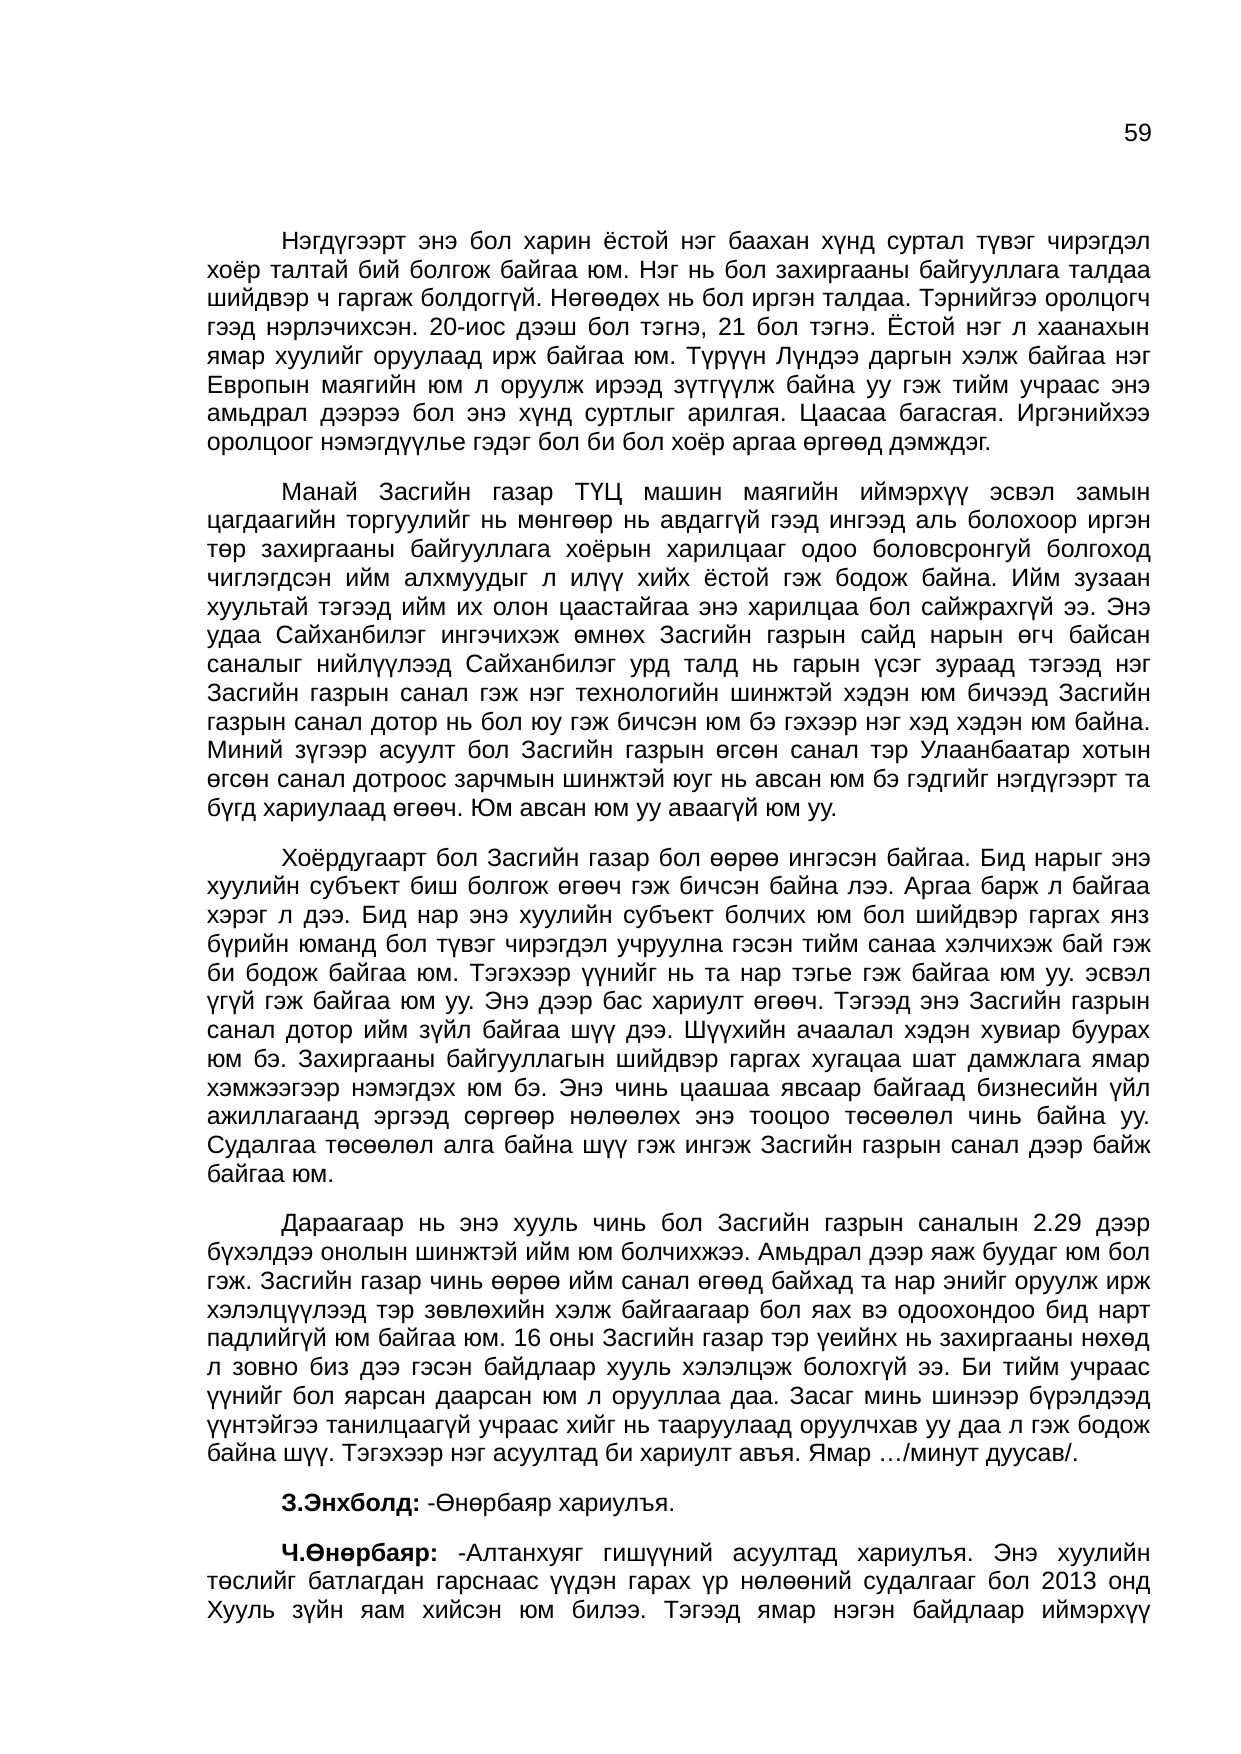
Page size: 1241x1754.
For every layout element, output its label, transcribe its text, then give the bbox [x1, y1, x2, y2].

text Дараагаар нь энэ хууль чинь бол Засгийн газрын саналын 2.29 дээр бүхэлдээ онолын шинжтэй ийм юм болчихжээ. Амьдрал дээр яаж буудаг юм бол гэж. Засгийн газар чинь өөрөө ийм санал өгөөд байхад та нар энийг оруулж ирж хэлэлцүүлээд тэр зөвлөхийн хэлж байгаагаар бол яах вэ одоохондоо бид нарт падлийгүй юм байгаа юм. 16 оны Засгийн газар тэр үеийнх нь захиргааны нөхөд л зовно биз дээ гэсэн байдлаар хууль хэлэлцэж болохгүй ээ. Би тийм учраас үүнийг бол яарсан даарсан юм л орууллаа даа. Засаг минь шинээр бүрэлдээд үүнтэйгээ танилцаагүй учраас хийг нь тааруулаад оруулчхав уу даа л гэж бодож байна шүү. Тэгэхээр нэг асуултад би хариулт авъя. Ямар …/минут дуусав/. [207, 1208, 1152, 1467]
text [207, 1537, 1152, 1624]
text Нэгдүгээрт энэ бол харин ёстой нэг баахан хүнд суртал түвэг чирэгдэл хоёр талтай бий болгож байгаа юм. Нэг нь бол захиргааны байгууллага талдаа шийдвэр ч гаргаж болдоггүй. Нөгөөдөх нь бол иргэн талдаа. Тэрнийгээ оролцогч гээд нэрлэчихсэн. 20-иос дээш бол тэгнэ, 21 бол тэгнэ. Ёстой нэг л хаанахын ямар хуулийг оруулаад ирж байгаа юм. Түрүүн Лүндээ даргын хэлж байгаа нэг Европын маягийн юм л оруулж ирээд зүтгүүлж байна уу гэж тийм учраас энэ амьдрал дээрээ бол энэ хүнд суртлыг арилгая. Цаасаа багасгая. Иргэнийхээ оролцоог нэмэгдүүлье гэдэг бол би бол хоёр аргаа өргөөд дэмждэг. [207, 226, 1152, 456]
text Хоёрдугаарт бол Засгийн газар бол өөрөө ингэсэн байгаа. Бид нарыг энэ хуулийн субъект биш болгож өгөөч гэж бичсэн байна лээ. Аргаа барж л байгаа хэрэг л дээ. Бид нар энэ хуулийн субъект болчих юм бол шийдвэр гаргах янз бүрийн юманд бол түвэг чирэгдэл учруулна гэсэн тийм санаа хэлчихэж бай гэж би бодож байгаа юм. Тэгэхээр үүнийг нь та нар тэгье гэж байгаа юм уу. эсвэл үгүй гэж байгаа юм уу. Энэ дээр бас хариулт өгөөч. Тэгээд энэ Засгийн газрын санал дотор ийм зүйл байгаа шүү дээ. Шүүхийн ачаалал хэдэн хувиар буурах юм бэ. Захиргааны байгууллагын шийдвэр гаргах хугацаа шат дамжлага ямар хэмжээгээр нэмэгдэх юм бэ. Энэ чинь цаашаа явсаар байгаад бизнесийн үйл ажиллагаанд эргээд сөргөөр нөлөөлөх энэ тооцоо төсөөлөл чинь байна уу. Судалгаа төсөөлөл алга байна шүү гэж ингэж Засгийн газрын санал дээр байж байгаа юм. [207, 842, 1152, 1187]
text Манай Засгийн газар ТҮЦ машин маягийн иймэрхүү эсвэл замын цагдаагийн торгуулийг нь мөнгөөр нь авдаггүй гээд ингээд аль болохоор иргэн төр захиргааны байгууллага хоёрын харилцааг одоо боловсронгуй болгоход чиглэгдсэн ийм алхмуудыг л илүү хийх ёстой гэж бодож байна. Ийм зузаан хуультай тэгээд ийм их олон цаастайгаа энэ харилцаа бол сайжрахгүй ээ. Энэ удаа Сайханбилэг ингэчихэж өмнөх Засгийн газрын сайд нарын өгч байсан саналыг нийлүүлээд Сайханбилэг урд талд нь гарын үсэг зураад тэгээд нэг Засгийн газрын санал гэж нэг технологийн шинжтэй хэдэн юм бичээд Засгийн газрын санал дотор нь бол юу гэж бичсэн юм бэ гэхээр нэг хэд хэдэн юм байна. Миний зүгээр асуулт бол Засгийн газрын өгсөн санал тэр Улаанбаатар хотын өгсөн санал дотроос зарчмын шинжтэй юуг нь авсан юм бэ гэдгийг нэгдүгээрт та бүгд хариулаад өгөөч. Юм авсан юм уу аваагүй юм уу. [207, 477, 1152, 822]
text З.Энхболд: -Өнөрбаяр хариулъя. [207, 1488, 1152, 1517]
